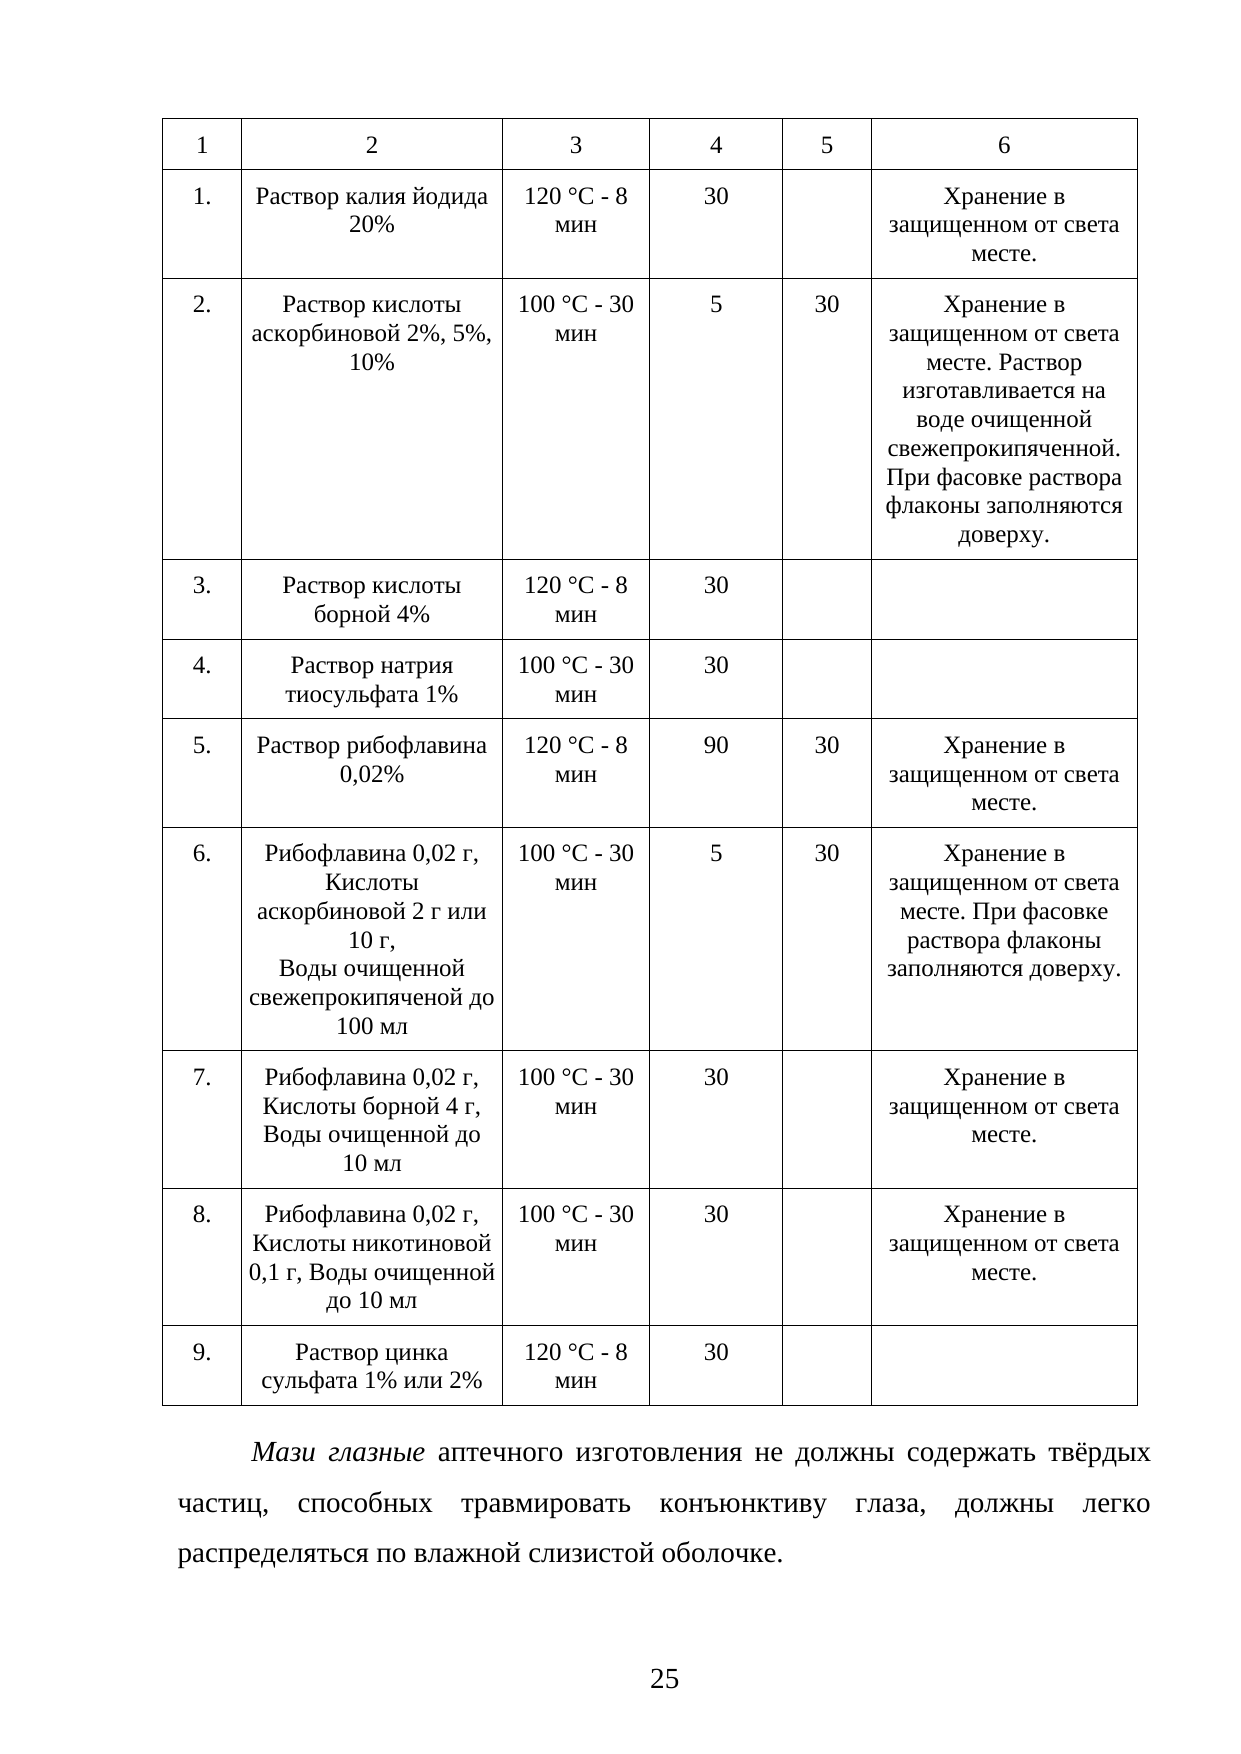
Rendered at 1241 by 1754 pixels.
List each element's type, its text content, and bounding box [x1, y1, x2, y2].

table_cell Раствор калия йодида 20% [242, 170, 502, 278]
table_cell Раствор натрия тиосульфата 1% [242, 640, 502, 718]
table_cell 9. [163, 1326, 241, 1405]
table_cell 120 °C - 8 мин [503, 560, 649, 638]
table_cell 100 °C - 30 мин [503, 640, 649, 718]
table_cell [783, 560, 871, 638]
table_cell Раствор кислоты борной 4% [242, 560, 502, 638]
table_cell Раствор рибофлавина 0,02% [242, 719, 502, 827]
table_cell Хранение в защищенном от света месте. [872, 719, 1137, 827]
table_cell [783, 1326, 871, 1405]
table_cell 1. [163, 170, 241, 278]
table_cell 5. [163, 719, 241, 827]
table_cell 1 [163, 119, 241, 169]
table_cell 4. [163, 640, 241, 718]
table_cell 100 °C - 30 мин [503, 828, 649, 1050]
table_cell Хранение в защищенном от света месте. [872, 1189, 1137, 1325]
table_cell Раствор цинка сульфата 1% или 2% [242, 1326, 502, 1405]
table_cell 90 [650, 719, 782, 827]
table_cell 30 [650, 1189, 782, 1325]
table_cell Хранение в защищенном от света месте. [872, 170, 1137, 278]
table_cell 30 [783, 719, 871, 827]
table_cell 7. [163, 1051, 241, 1188]
table_cell Рибофлавина 0,02 г, Кислоты борной 4 г, Воды очищенной до 10 мл [242, 1051, 502, 1188]
table_cell 30 [650, 1051, 782, 1188]
table_cell 6. [163, 828, 241, 1050]
table_cell 8. [163, 1189, 241, 1325]
table_cell 30 [650, 1326, 782, 1405]
table_cell 120 °C - 8 мин [503, 1326, 649, 1405]
table_cell [783, 170, 871, 278]
table_cell 6 [872, 119, 1137, 169]
table_cell 30 [783, 828, 871, 1050]
table_cell Рибофлавина 0,02 г, Кислоты никотиновой 0,1 г, Воды очищенной до 10 мл [242, 1189, 502, 1325]
table_cell 2. [163, 279, 241, 559]
table_cell [783, 1051, 871, 1188]
table_cell 100 °C - 30 мин [503, 1051, 649, 1188]
table_cell 2 [242, 119, 502, 169]
table_cell 30 [650, 170, 782, 278]
table_cell [783, 640, 871, 718]
table_cell [872, 1326, 1137, 1405]
table_cell Рибофлавина 0,02 г, Кислоты аскорбиновой 2 г или 10 г, Воды очищенной свежепрокипяченой до 100 мл [242, 828, 502, 1050]
table_cell 5 [650, 279, 782, 559]
table_cell 30 [650, 640, 782, 718]
table_cell Хранение в защищенном от света месте. При фасовке раствора флаконы заполняются доверху. [872, 828, 1137, 1050]
table_cell 100 °C - 30 мин [503, 1189, 649, 1325]
table_cell 30 [783, 279, 871, 559]
table_cell 5 [783, 119, 871, 169]
table_cell Раствор кислоты аскорбиновой 2%, 5%, 10% [242, 279, 502, 559]
table_cell 3 [503, 119, 649, 169]
table_cell [783, 1189, 871, 1325]
table_cell 5 [650, 828, 782, 1050]
table_cell 120 °C - 8 мин [503, 719, 649, 827]
text Мази глазные аптечного изготовления не должны содержать твёрдых частиц, способных травмировать конъюнктиву глаза, должны легко распределяться по влажной слизистой оболочке. [177, 1434, 1152, 1569]
table_cell [872, 640, 1137, 718]
table_cell Хранение в защищенном от света месте. Раствор изготавливается на воде очищенной свежепрокипяченной. При фасовке раствора флаконы заполняются доверху. [872, 279, 1137, 559]
table_cell 4 [650, 119, 782, 169]
table_cell [872, 560, 1137, 638]
table_cell 30 [650, 560, 782, 638]
table_cell 3. [163, 560, 241, 638]
table_cell 120 °C - 8 мин [503, 170, 649, 278]
table_cell 100 °C - 30 мин [503, 279, 649, 559]
table_cell Хранение в защищенном от света месте. [872, 1051, 1137, 1188]
